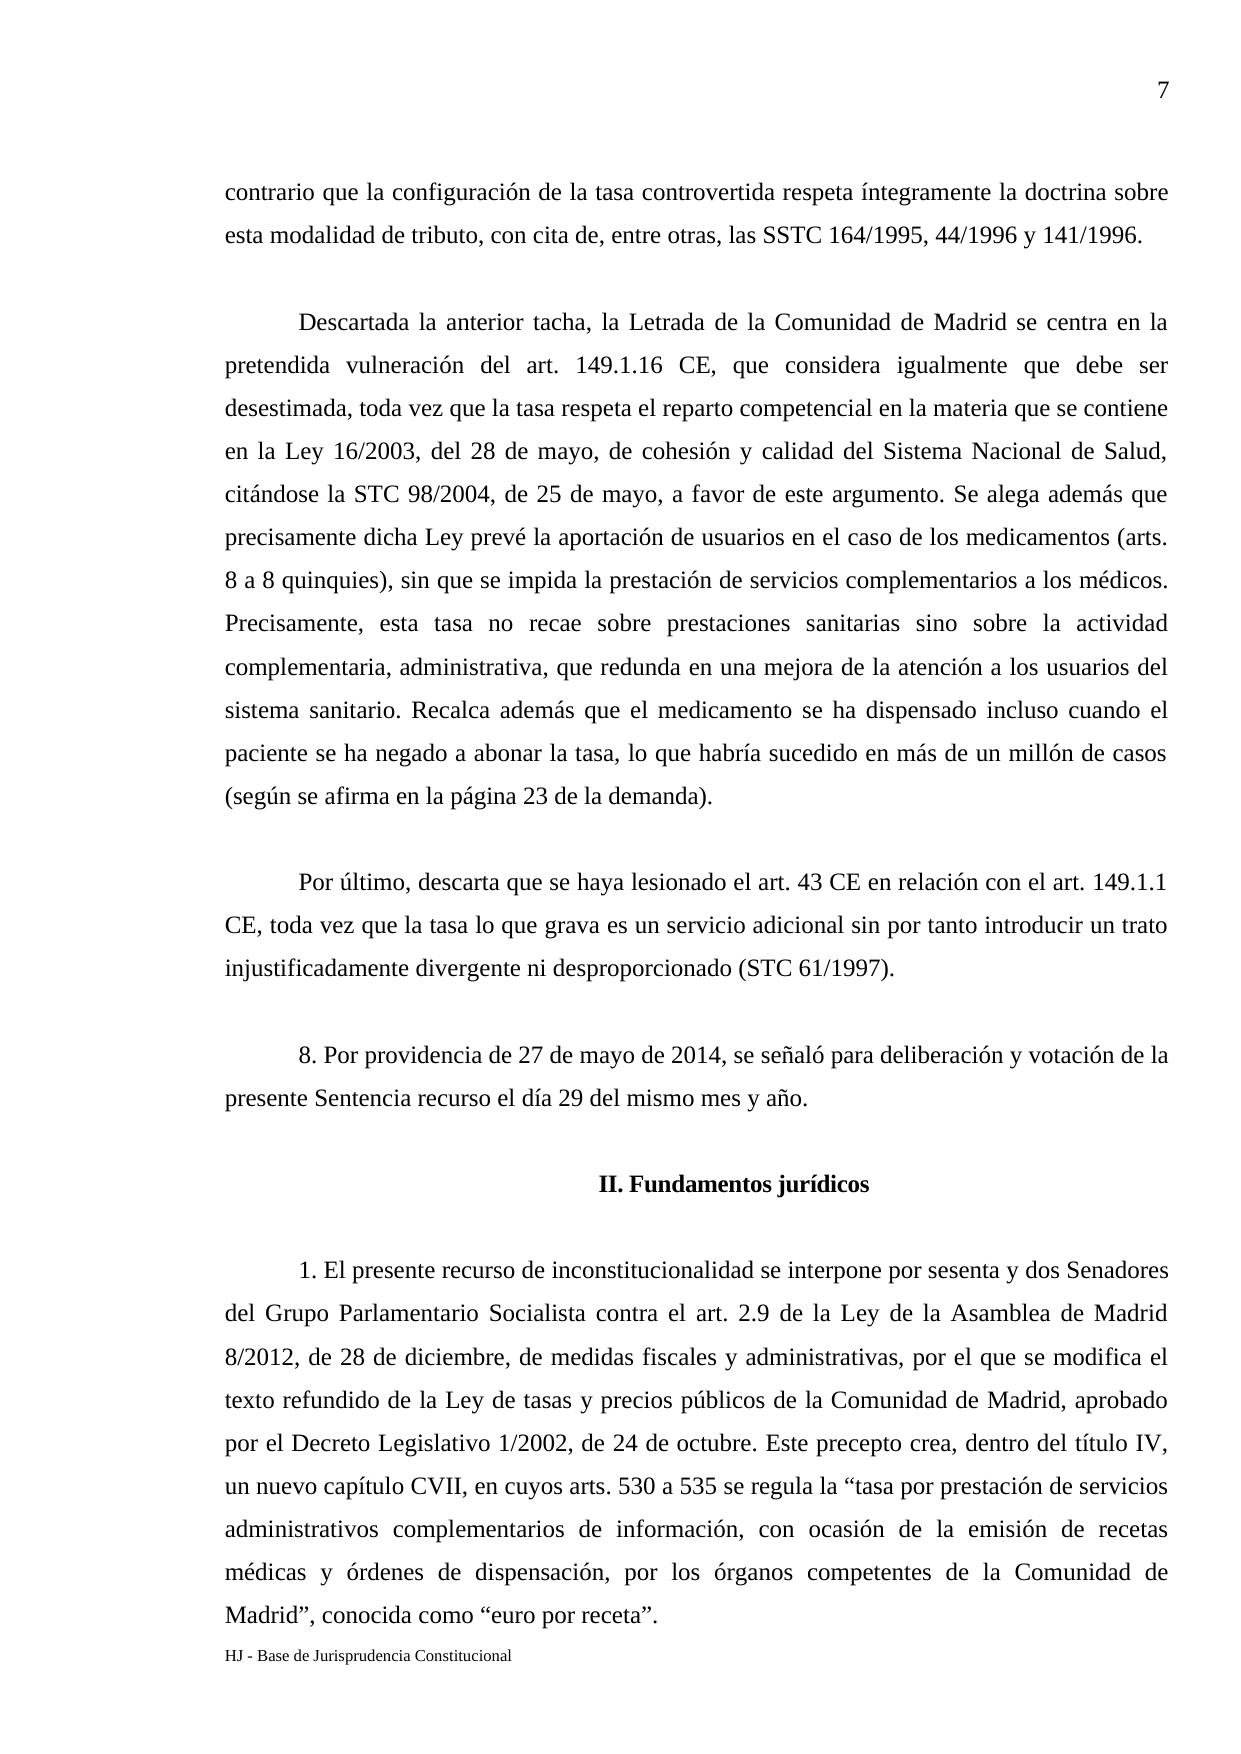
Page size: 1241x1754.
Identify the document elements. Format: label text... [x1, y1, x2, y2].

text 1. El presente recurso de inconstitucionalidad se interpone por sesenta y dos Senadores del Grupo Parlamentario Socialista contra el art. 2.9 de la Ley de la Asamblea de Madrid 8/2012, de 28 de diciembre, de medidas fiscales y administrativas, por el que se modifica el texto refundido de la Ley de tasas y precios públicos de la Comunidad de Madrid, aprobado por el Decreto Legislativo 1/2002, de 24 de octubre. Este precepto crea, dentro del título IV, un nuevo capítulo CVII, en cuyos arts. 530 a 535 se regula la “tasa por prestación de servicios administrativos complementarios de información, con ocasión de la emisión de recetas médicas y órdenes de dispensación, por los órganos competentes de la Comunidad de Madrid”, conocida como “euro por receta”. [224, 1255, 1169, 1629]
text Descartada la anterior tacha, la Letrada de la Comunidad de Madrid se centra en la pretendida vulneración del art. 149.1.16 CE, que considera igualmente que debe ser desestimada, toda vez que la tasa respeta el reparto competencial en la materia que se contiene en la Ley 16/2003, del 28 de mayo, de cohesión y calidad del Sistema Nacional de Salud, citándose la STC 98/2004, de 25 de mayo, a favor de este argumento. Se alega además que precisamente dicha Ley prevé la aportación de usuarios en el caso de los medicamentos (arts. 8 a 8 quinquies), sin que se impida la prestación de servicios complementarios a los médicos. Precisamente, esta tasa no recae sobre prestaciones sanitarias sino sobre la actividad complementaria, administrativa, que redunda en una mejora de la atención a los usuarios del sistema sanitario. Recalca además que el medicamento se ha dispensado incluso cuando el paciente se ha negado a abonar la tasa, lo que habría sucedido en más de un millón de casos (según se afirma en la página 23 de la demanda). [224, 307, 1169, 810]
text Por último, descarta que se haya lesionado el art. 43 CE en relación con el art. 149.1.1 CE, toda vez que la tasa lo que grava es un servicio adicional sin por tanto introducir un trato injustificadamente divergente ni desproporcionado (STC 61/1997). [224, 867, 1169, 982]
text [224, 177, 1169, 249]
text 8. Por providencia de 27 de mayo de 2014, se señaló para deliberación y votación de la presente Sentencia recurso el día 29 del mismo mes y año. [224, 1040, 1169, 1112]
subtitle II. Fundamentos jurídicos [224, 1169, 1169, 1198]
